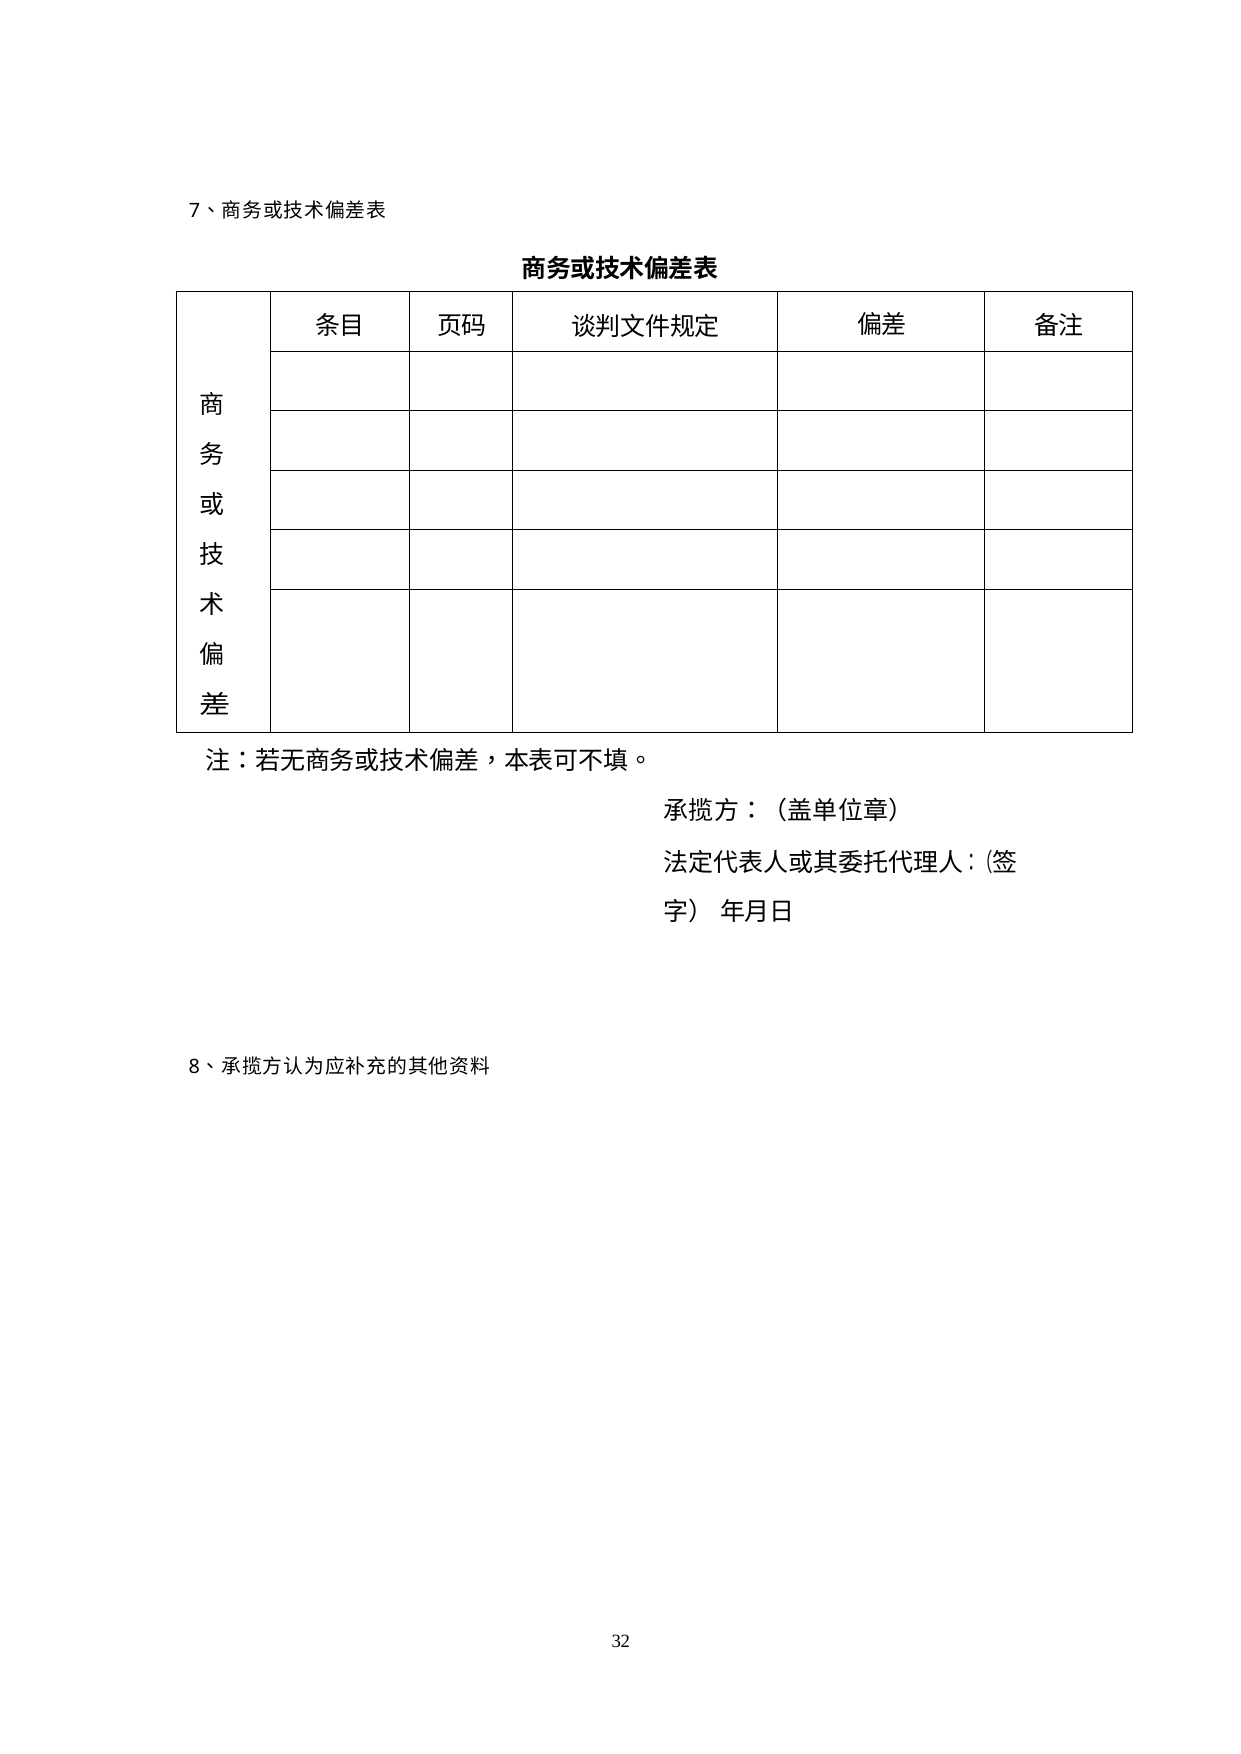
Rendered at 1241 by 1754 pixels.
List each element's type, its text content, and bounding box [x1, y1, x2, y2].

table_cell [271, 352, 409, 410]
table_cell [513, 411, 777, 470]
table_header 谈判文件规定 [513, 292, 777, 351]
table_cell [271, 471, 409, 529]
table_cell [410, 411, 512, 470]
table_cell [513, 471, 777, 529]
table_cell [513, 352, 777, 410]
table_cell [778, 411, 984, 470]
table_cell [410, 471, 512, 529]
text 8、承揽方认为应补充的其他资料 [188, 1053, 1133, 1079]
table_cell [271, 530, 409, 589]
table_header 备注 [985, 292, 1132, 351]
table_cell [985, 352, 1132, 410]
text 商务或技术偏差表 [521, 253, 1133, 284]
text 7、商务或技术偏差表 [189, 197, 1133, 222]
table_cell [410, 530, 512, 589]
table_cell [410, 352, 512, 410]
table_header 偏差 [778, 292, 984, 351]
text 注：若无商务或技术偏差，本表可不填。 [205, 744, 1133, 775]
table_cell [513, 590, 777, 732]
table_cell [985, 411, 1132, 470]
table_header 页码 [410, 292, 512, 351]
table_cell [985, 530, 1132, 589]
table_cell [778, 352, 984, 410]
table_cell [985, 471, 1132, 529]
table_cell [778, 530, 984, 589]
text 承揽方：（盖单位章） [663, 794, 1133, 825]
table_header 商务 或技 术偏 差 [177, 292, 270, 732]
table_cell [985, 590, 1132, 732]
table_cell [778, 590, 984, 732]
table_cell [271, 590, 409, 732]
table_cell [271, 411, 409, 470]
table_cell [513, 530, 777, 589]
text 法定代表人或其委托代理人：（签字） 年月日 [663, 844, 1063, 927]
table_cell [410, 590, 512, 732]
table_header 条目 [271, 292, 409, 351]
table_cell [778, 471, 984, 529]
